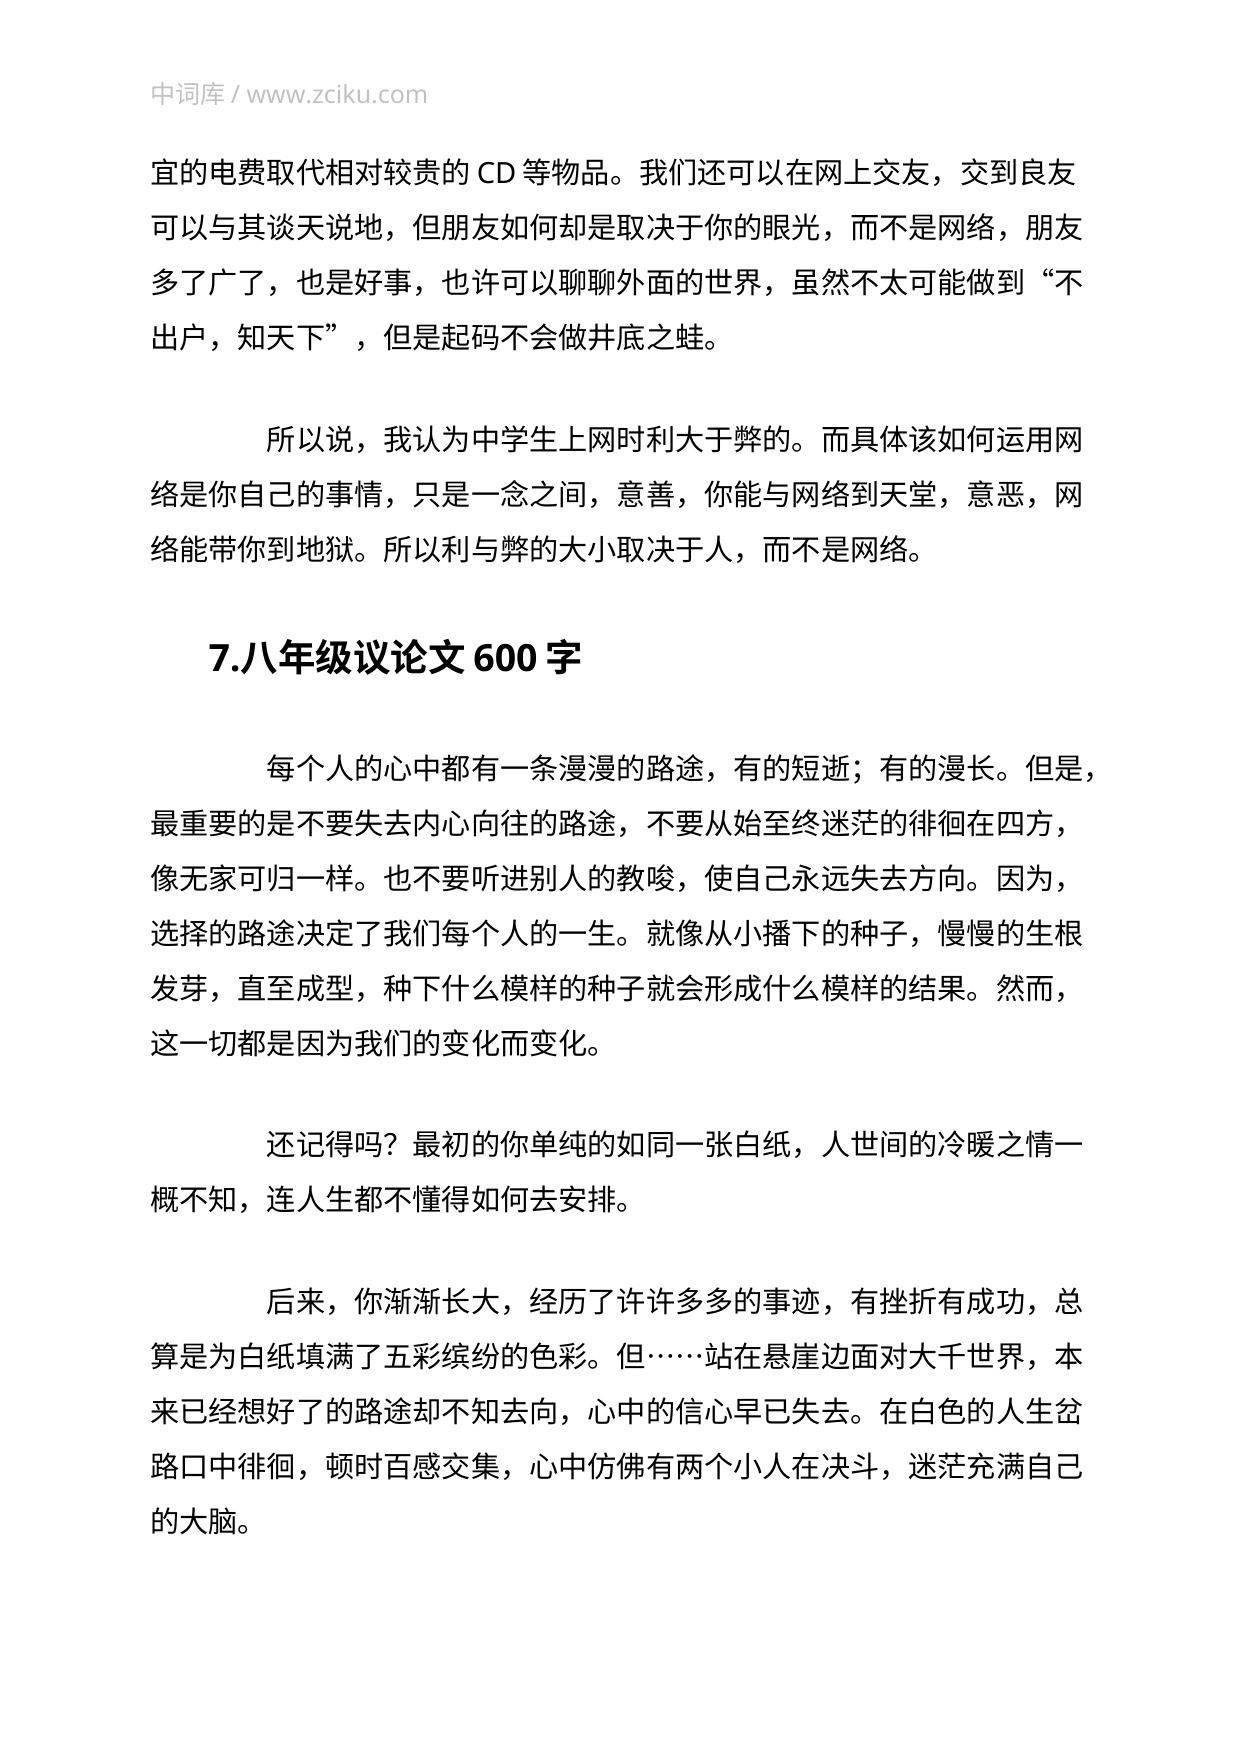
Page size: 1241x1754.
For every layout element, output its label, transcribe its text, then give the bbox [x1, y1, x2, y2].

text 7.八年级议论文600字 [150, 628, 1090, 683]
text 每个人的心中都有一条漫漫的路途，有的短逝；有的漫长。但是，最重要的是不要失去内心向往的路途，不要从始至终迷茫的徘徊在四方，像无家可归一样。也不要听进别人的教唆，使自己永远失去方向。因为，选择的路途决定了我们每个人的一生。就像从小播下的种子，慢慢的生根发芽，直至成型，种下什么模样的种子就会形成什么模样的结果。然而，这一切都是因为我们的变化而变化。 [150, 746, 1090, 1062]
text 后来，你渐渐长大，经历了许许多多的事迹，有挫折有成功，总算是为白纸填满了五彩缤纷的色彩。但……站在悬崖边面对大千世界，本来已经想好了的路途却不知去向，心中的信心早已失去。在白色的人生岔路口中徘徊，顿时百感交集，心中仿佛有两个小人在决斗，迷茫充满自己的大脑。 [150, 1279, 1090, 1541]
text 所以说，我认为中学生上网时利大于弊的。而具体该如何运用网络是你自己的事情，只是一念之间，意善，你能与网络到天堂，意恶，网络能带你到地狱。所以利与弊的大小取决于人，而不是网络。 [150, 417, 1090, 569]
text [150, 150, 1090, 357]
text 还记得吗？最初的你单纯的如同一张白纸，人世间的冷暖之情一概不知，连人生都不懂得如何去安排。 [150, 1122, 1090, 1219]
